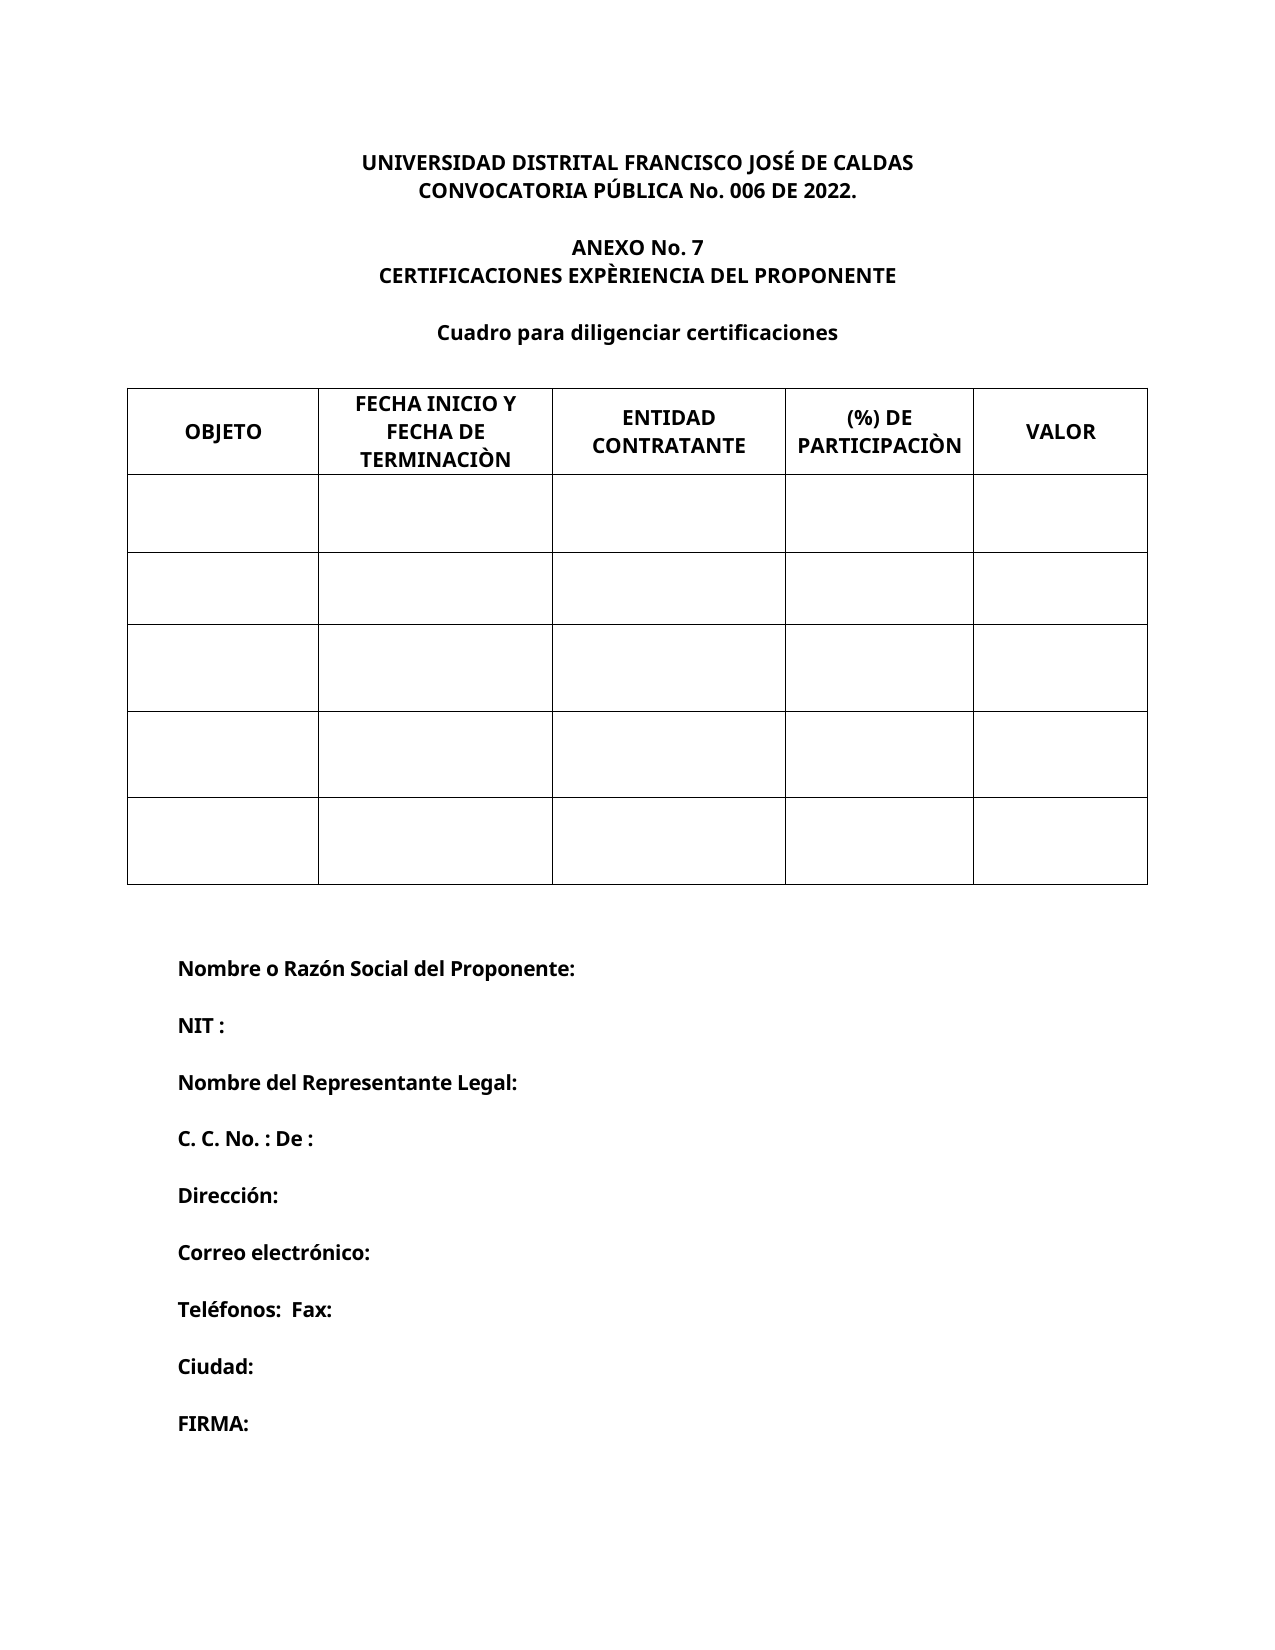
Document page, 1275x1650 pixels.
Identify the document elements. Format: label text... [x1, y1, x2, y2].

table_cell [553, 625, 785, 711]
table_cell [974, 475, 1147, 552]
table_cell [128, 475, 318, 552]
text Correo electrónico: [177, 1238, 1098, 1267]
table_cell [974, 712, 1147, 797]
table_cell [553, 798, 785, 883]
table_cell [128, 625, 318, 711]
table_cell [553, 712, 785, 797]
title UNIVERSIDAD DISTRITAL FRANCISCO JOSÉ DE CALDAS [177, 148, 1098, 176]
text C. C. No. : De : [177, 1124, 1098, 1153]
table_cell [786, 625, 973, 711]
table_cell [128, 712, 318, 797]
table_cell [974, 553, 1147, 624]
table_cell [319, 798, 552, 883]
table_cell [974, 798, 1147, 883]
table_cell [128, 553, 318, 624]
title CONVOCATORIA PÚBLICA No. 006 DE 2022. [177, 176, 1098, 204]
table_cell [319, 625, 552, 711]
table_header ENTIDAD CONTRATANTE [553, 389, 785, 474]
table_header FECHA INICIO Y FECHA DE TERMINACIÒN [319, 389, 552, 474]
table_header VALOR [974, 389, 1147, 474]
table_header OBJETO [128, 389, 318, 474]
table_cell [319, 553, 552, 624]
subtitle CERTIFICACIONES EXPÈRIENCIA DEL PROPONENTE [177, 261, 1098, 290]
text Dirección: [177, 1181, 1098, 1210]
text Ciudad: [177, 1352, 1098, 1380]
table_cell [974, 625, 1147, 711]
table_cell [319, 712, 552, 797]
table_cell [786, 712, 973, 797]
table_cell [319, 475, 552, 552]
table_cell [128, 798, 318, 883]
subtitle ANEXO No. 7 [177, 233, 1098, 261]
text NIT : [177, 1011, 1098, 1039]
table_cell [553, 553, 785, 624]
text Nombre del Representante Legal: [177, 1068, 1098, 1096]
table_cell [786, 553, 973, 624]
table_cell [786, 798, 973, 883]
text FIRMA: [177, 1409, 1098, 1437]
text Teléfonos: Fax: [177, 1295, 1098, 1323]
table_cell [786, 475, 973, 552]
table_cell [553, 475, 785, 552]
title Cuadro para diligenciar certificaciones [177, 318, 1098, 347]
text Nombre o Razón Social del Proponente: [177, 954, 1098, 982]
table_header (%) DE PARTICIPACIÒN [786, 389, 973, 474]
